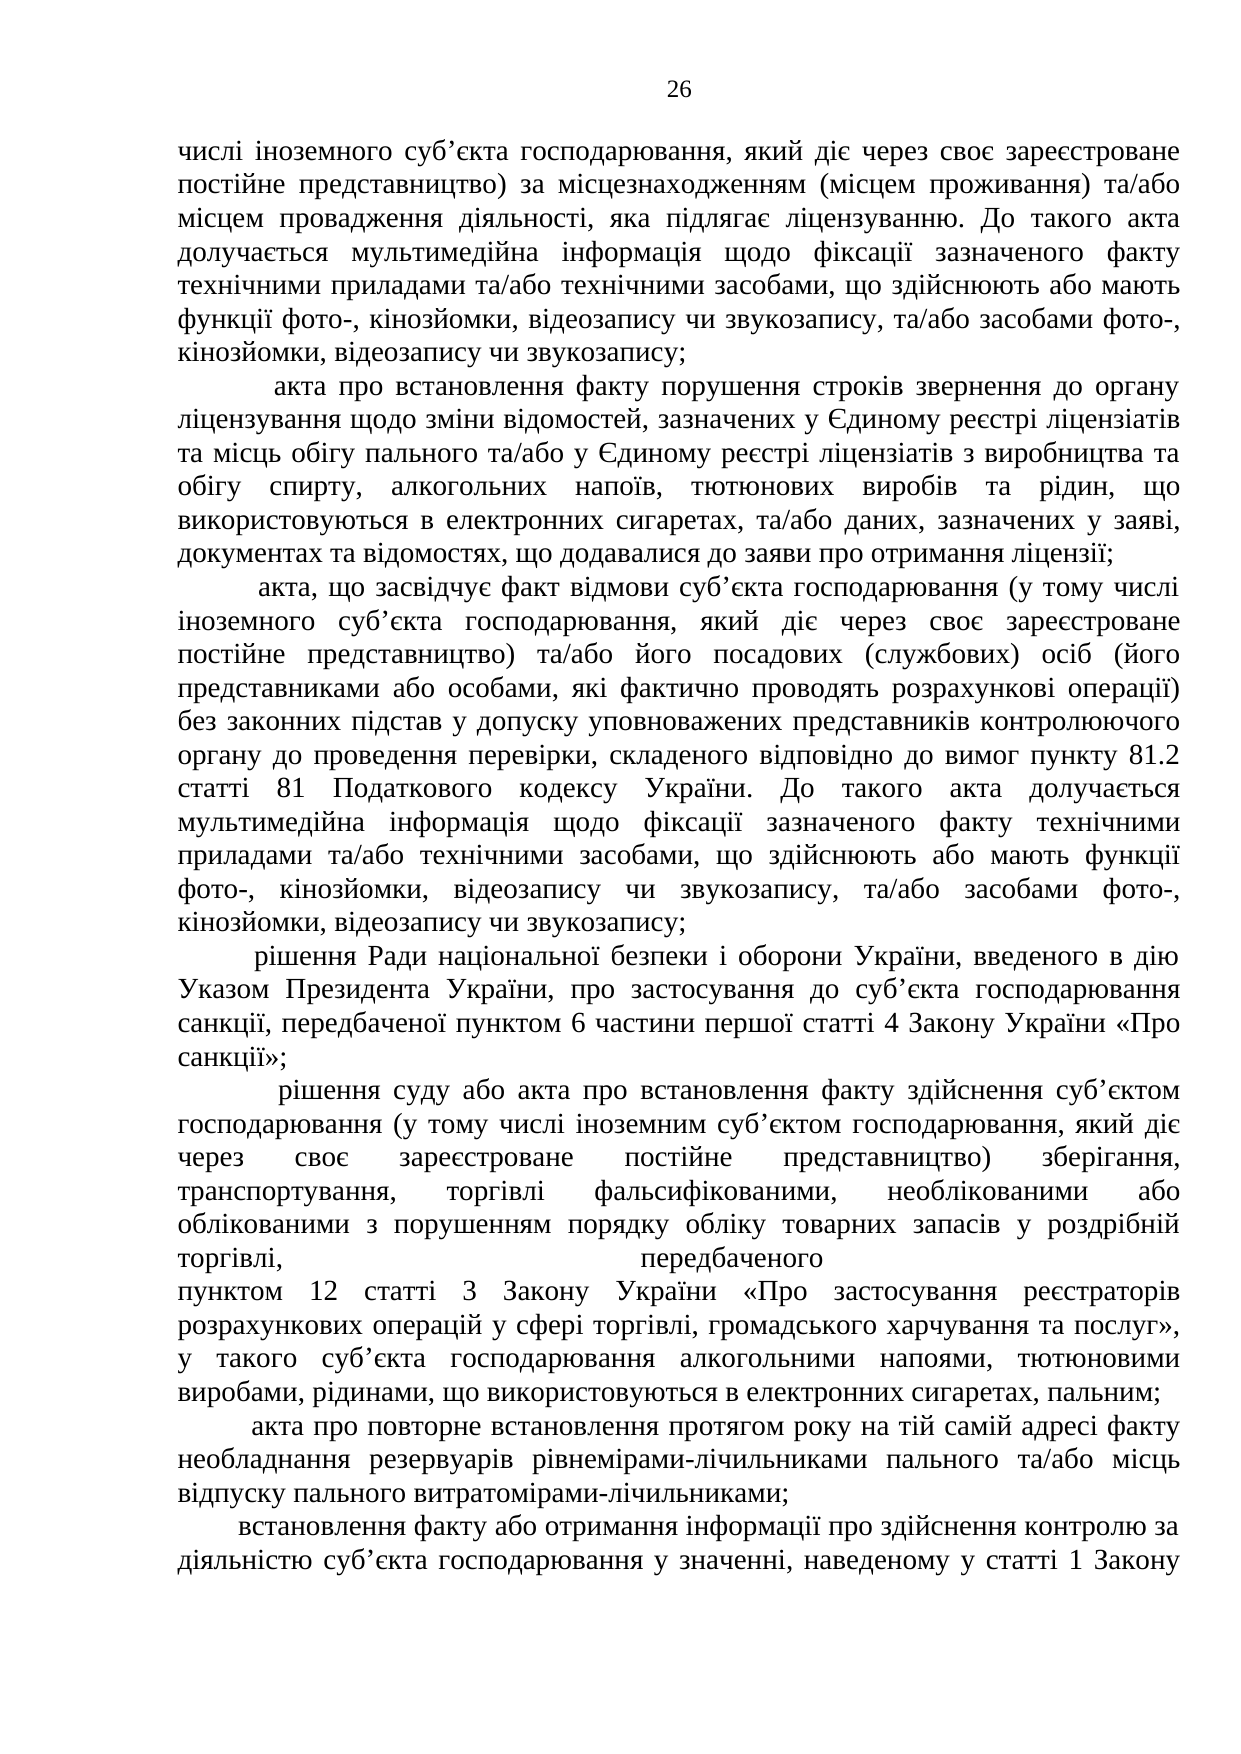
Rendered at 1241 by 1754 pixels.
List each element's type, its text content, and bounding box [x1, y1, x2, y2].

text акта про встановлення факту порушення строків звернення до органу ліцензування щодо зміни відомостей, зазначених у Єдиному реєстрі ліцензіатів та місць обігу пального та/або у Єдиному реєстрі ліцензіатів з виробництва та обігу спирту, алкогольних напоїв, тютюнових виробів та рідин, що використовуються в електронних сигаретах, та/або даних, зазначених у заяві, документах та відомостях, що додавалися до заяви про отримання ліцензії; [177, 368, 1181, 569]
text рішення суду або акта про встановлення факту здійснення суб’єктом господарювання (у тому числі іноземним суб’єктом господарювання, який діє через своє зареєстроване постійне представництво) зберігання, транспортування, торгівлі фальсифікованими, необлікованими або облікованими з порушенням порядку обліку товарних запасів у роздрібній торгівлі, передбаченого пунктом 12 статті 3 Закону України «Про застосування реєстраторів розрахункових операцій у сфері торгівлі, громадського харчування та послуг», у такого суб’єкта господарювання алкогольними напоями, тютюновими виробами, рідинами, що використовуються в електронних сигаретах, пальним; [177, 1072, 1181, 1408]
text рішення Ради національної безпеки і оборони України, введеного в дію Указом Президента України, про застосування до суб’єкта господарювання санкції, передбаченої пунктом 6 частини першої статті 4 Закону України «Про санкції»; [177, 938, 1181, 1072]
text акта про повторне встановлення протягом року на тій самій адресі факту необладнання резервуарів рівнемірами-лічильниками пального та/або місць відпуску пального витратомірами-лічильниками; [177, 1408, 1181, 1508]
text акта, що засвідчує факт відмови суб’єкта господарювання (у тому числі іноземного суб’єкта господарювання, який діє через своє зареєстроване постійне представництво) та/або його посадових (службових) осіб (його представниками або особами, які фактично проводять розрахункові операції) без законних підстав у допуску уповноважених представників контролюючого органу до проведення перевірки, складеного відповідно до вимог пункту 81.2 статті 81 Податкового кодексу України. До такого акта долучається мультимедійна інформація щодо фіксації зазначеного факту технічними приладами та/або технічними засобами, що здійснюють або мають функції фото-, кінозйомки, відеозапису чи звукозапису, та/або засобами фото-, кінозйомки, відеозапису чи звукозапису; [177, 569, 1181, 938]
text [177, 133, 1181, 368]
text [177, 1508, 1181, 1575]
